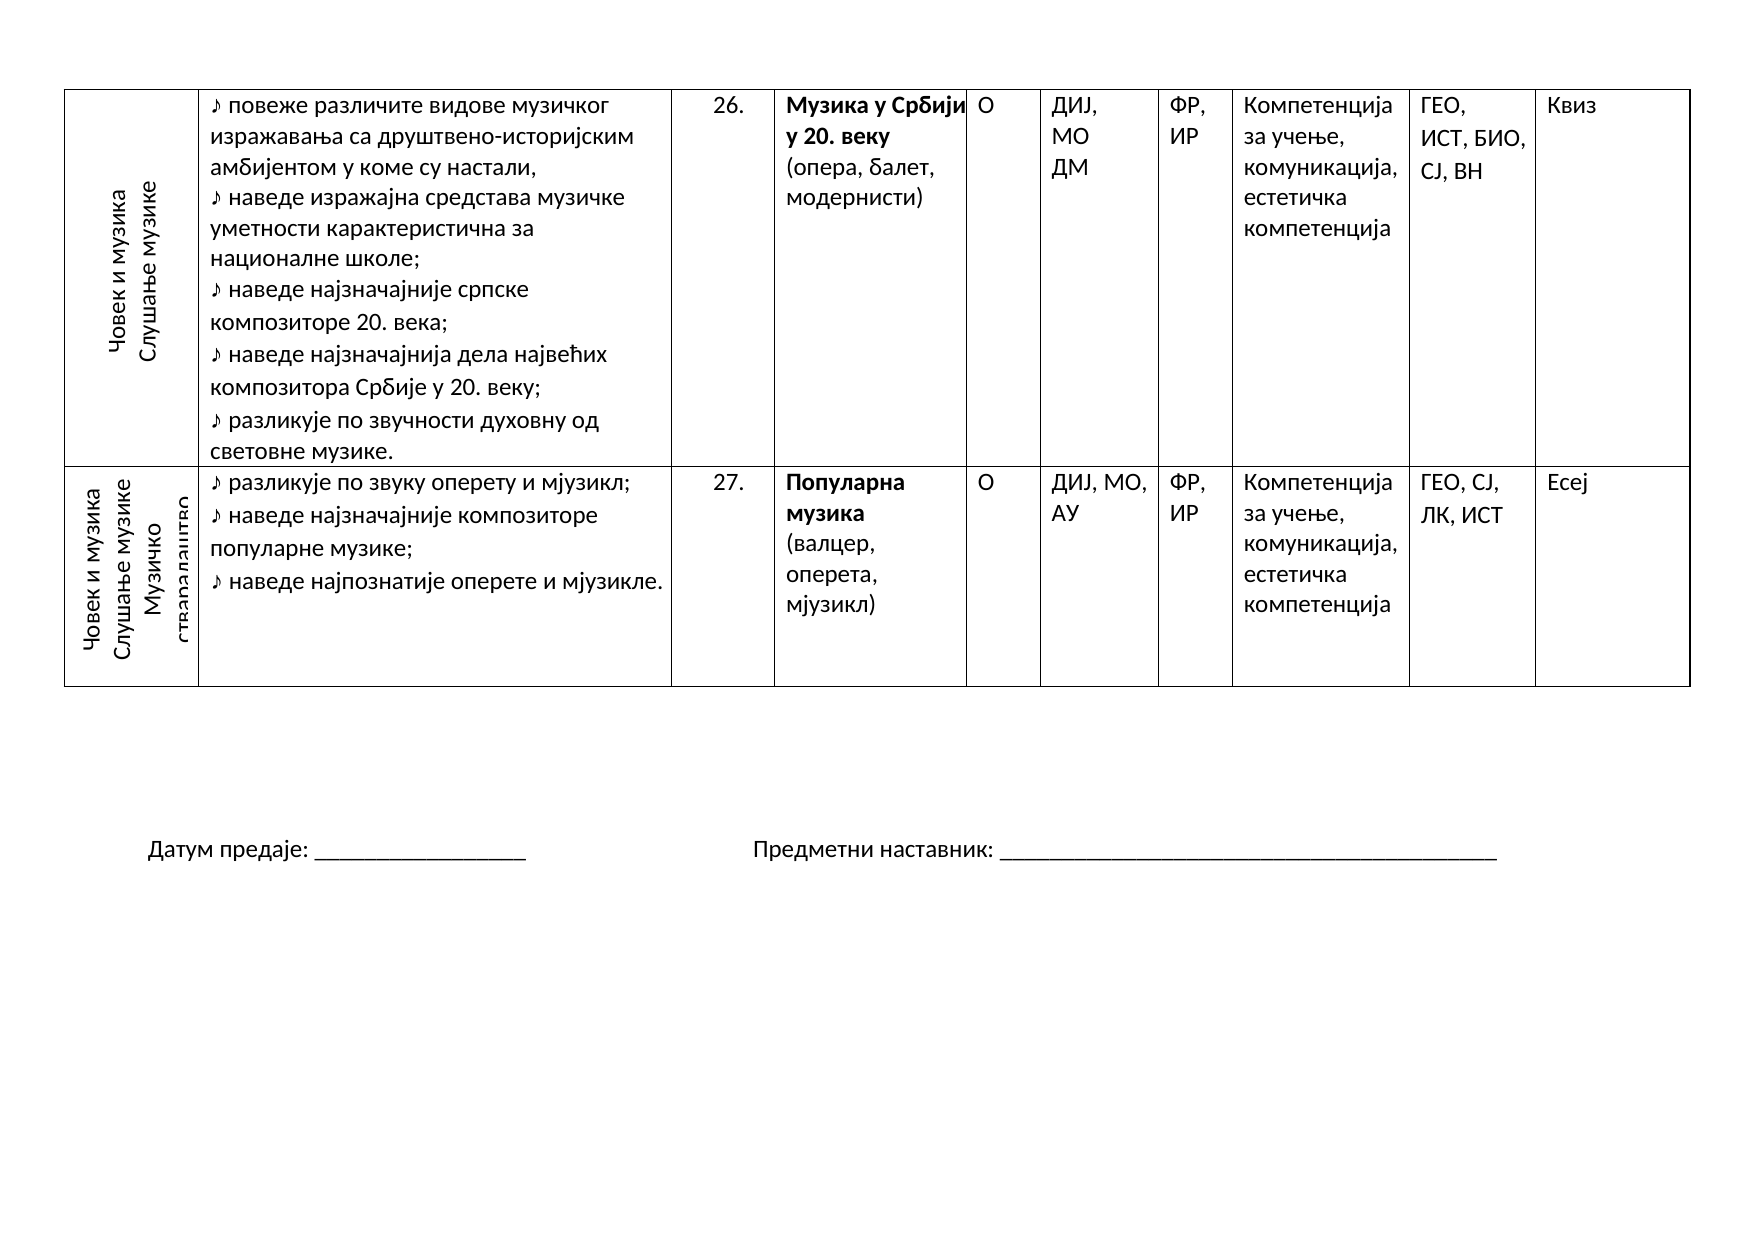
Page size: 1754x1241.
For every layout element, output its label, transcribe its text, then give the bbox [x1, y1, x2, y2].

table_cell ГЕО, СЈ, ЛК, ИСТ [1410, 467, 1535, 686]
table_cell Музика у Србији у 20. веку (опера, балет, модернисти) [775, 90, 966, 466]
table_cell ФР, ИР [1159, 467, 1232, 686]
table_cell ФР, ИР [1159, 90, 1232, 466]
table_cell ДИЈ, МО ДМ [1041, 90, 1158, 466]
table_cell Човек и музика Слушање музике Музичко стваралаштво [65, 467, 198, 686]
table_cell 26. [672, 90, 774, 466]
table_cell О [967, 90, 1040, 466]
table_cell Квиз [1536, 90, 1689, 466]
table_cell Популарна музика (валцер, оперета, мјузикл) [775, 467, 966, 686]
table_cell Есеј [1536, 467, 1689, 686]
table_cell ♪ разликује по звуку оперету и мјузикл; ♪ наведе најзначајније композиторе популарне музике; ♪ наведе најпознатије оперете и мјузикле. [199, 467, 671, 686]
table_cell 27. [672, 467, 774, 686]
text Датум предаје: _________________ Предметни наставник: ________________________________________ [148, 833, 1606, 863]
table_cell ДИЈ, МО, АУ [1041, 467, 1158, 686]
table_cell ♪ повеже различите видове музичког изражавања са друштвено-историјским амбијентом у коме су настали, ♪ наведе изражајна средстава музичке уметности карактеристична за националне школе; ♪ наведе најзначајније српске композиторе 20. века; ♪ наведе најзначајнија дела највећих композитора Србије у 20. веку; ♪ разликује по звучности духовну од световне музике. [199, 90, 671, 466]
table_cell О [967, 467, 1040, 686]
table_cell Компетенција за учење, комуникација, естетичка компетенција [1233, 467, 1409, 686]
table_cell Компетенција за учење, комуникација, естетичка компетенција [1233, 90, 1409, 466]
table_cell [65, 90, 198, 466]
table_cell ГЕО, ИСТ, БИО, СЈ, ВН [1410, 90, 1535, 466]
